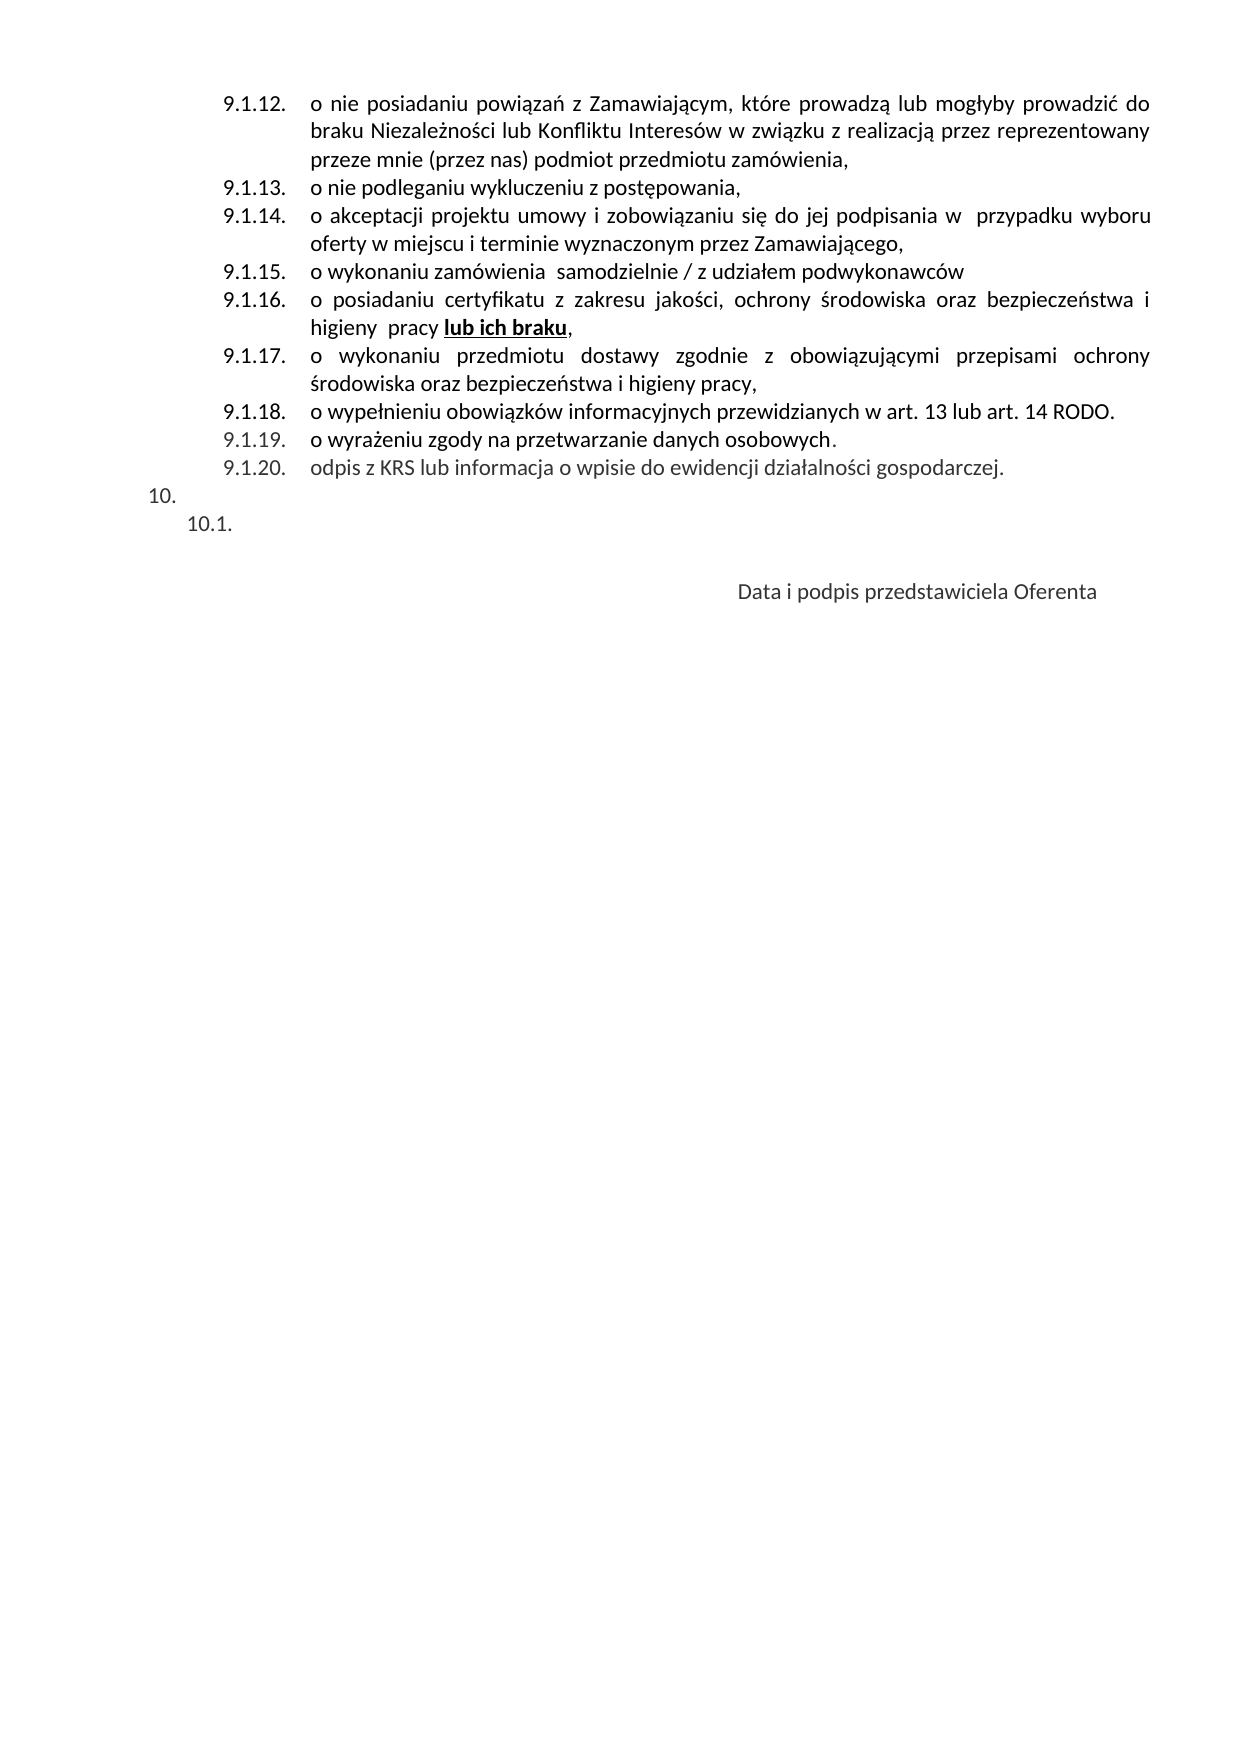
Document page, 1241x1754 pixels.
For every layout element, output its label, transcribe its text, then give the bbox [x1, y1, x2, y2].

list o wyrażeniu zgody na przetwarzanie danych osobowych. [223, 425, 1152, 453]
list o nie posiadaniu powiązań z Zamawiającym, które prowadzą lub mogłyby prowadzić do braku Niezależności lub Konfliktu Interesów w związku z realizacją przez reprezentowany przeze mnie (przez nas) podmiot przedmiotu zamówienia, [223, 89, 1152, 173]
list o akceptacji projektu umowy i zobowiązaniu się do jej podpisania w przypadku wyboru oferty w miejscu i terminie wyznaczonym przez Zamawiającego, [223, 201, 1152, 257]
list odpis z KRS lub informacja o wpisie do ewidencji działalności gospodarczej. [223, 453, 1152, 481]
list o wykonaniu zamówienia samodzielnie / z udziałem podwykonawców [223, 257, 1152, 285]
list o wypełnieniu obowiązków informacyjnych przewidzianych w art. 13 lub art. 14 RODO. [223, 397, 1152, 425]
text Data i podpis przedstawiciela Oferenta [738, 577, 1152, 606]
list o wykonaniu przedmiotu dostawy zgodnie z obowiązującymi przepisami ochrony środowiska oraz bezpieczeństwa i higieny pracy, [223, 341, 1152, 397]
list o posiadaniu certyfikatu z zakresu jakości, ochrony środowiska oraz bezpieczeństwa i higieny pracy lub ich braku, [223, 285, 1152, 341]
list o nie podleganiu wykluczeniu z postępowania, [223, 173, 1152, 201]
